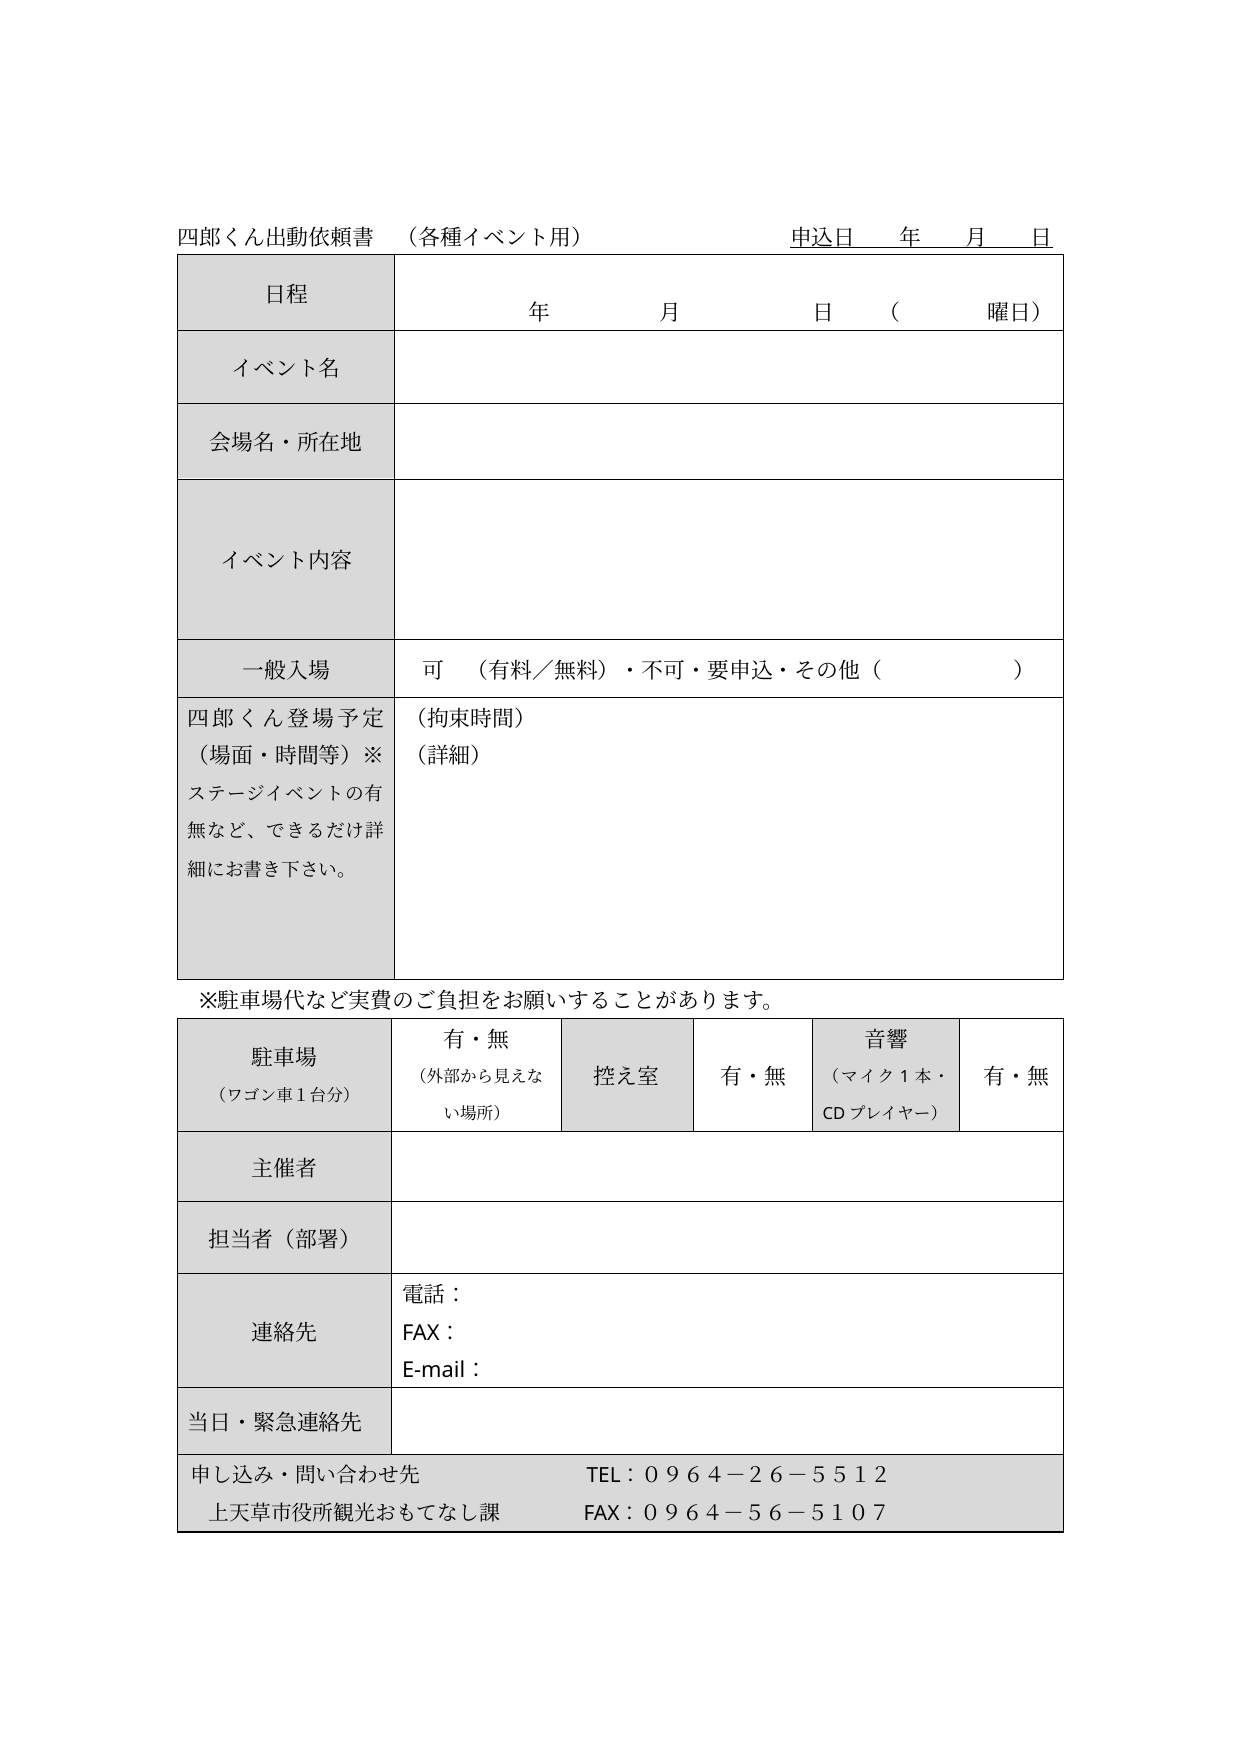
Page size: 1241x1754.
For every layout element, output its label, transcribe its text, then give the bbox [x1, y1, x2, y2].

table_header 有・無 [960, 1019, 1063, 1131]
table_cell [395, 331, 1063, 403]
table_cell 一般入場 [178, 640, 394, 697]
table_cell 申し込み・問い合わせ先 TEL：０９６４－２６－５５１２ 上天草市役所観光おもてなし課 FAX：０９６４－５６－５１０７ [178, 1455, 1063, 1531]
table_header 音響 （マイク1本・CDプレイヤー） [813, 1019, 959, 1131]
text 四郎くん出動依頼書 （各種イベント用） 申込日 年 月 日 [177, 217, 1063, 254]
table_cell 可 （有料／無料）・不可・要申込・その他（ ） [395, 640, 1063, 697]
table_cell （拘束時間） （詳細） [395, 698, 1063, 979]
table_cell 当日・緊急連絡先 [178, 1388, 391, 1454]
table_cell [395, 480, 1063, 639]
table_header 控え室 [562, 1019, 693, 1131]
table_cell [392, 1202, 1063, 1273]
table_header 日程 [178, 255, 394, 330]
table_cell [395, 404, 1063, 478]
table_cell イベント内容 [178, 480, 394, 639]
text ※駐車場代など実費のご負担をお願いすることがあります。 [199, 980, 1063, 1018]
table_cell 四郎くん登場予定（場面・時間等）※ステージイベントの有無など、できるだけ詳細にお書き下さい。 [178, 698, 394, 979]
table_cell 連絡先 [178, 1274, 391, 1387]
table_header 有・無 （外部から見えない場所） [392, 1019, 561, 1131]
table_cell [392, 1388, 1063, 1454]
table_cell 担当者（部署） [178, 1202, 391, 1273]
table_cell [392, 1132, 1063, 1201]
table_cell 電話： FAX： E-mail： [392, 1274, 1063, 1387]
table_cell 主催者 [178, 1132, 391, 1201]
table_header 有・無 [694, 1019, 812, 1131]
table_cell 会場名・所在地 [178, 404, 394, 478]
table_header 駐車場 （ワゴン車１台分） [178, 1019, 391, 1131]
table_cell イベント名 [178, 331, 394, 403]
table_header 年 月 日 （ 曜日） [395, 255, 1063, 330]
